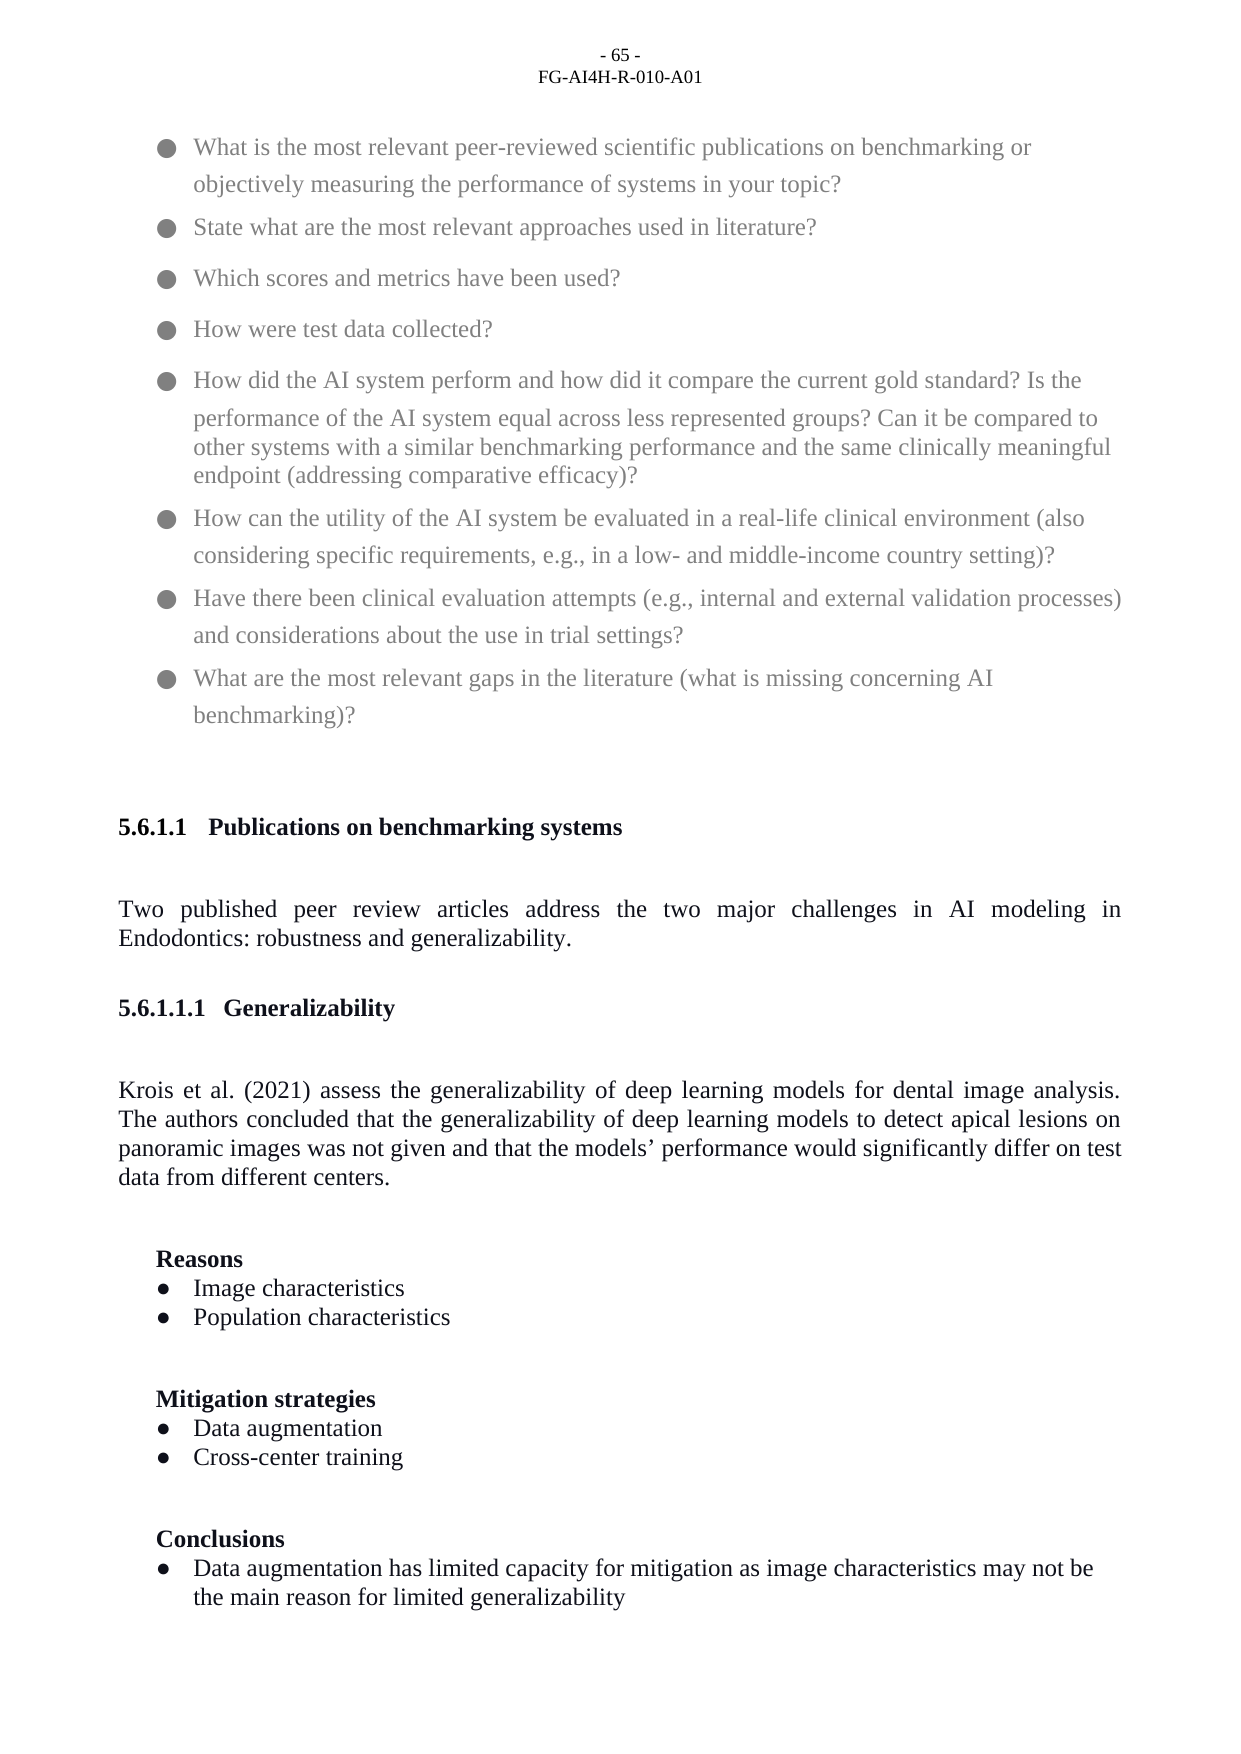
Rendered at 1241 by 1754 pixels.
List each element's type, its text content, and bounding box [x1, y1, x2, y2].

list Data augmentation [156, 1413, 1122, 1442]
text Mitigation strategies [156, 1384, 1122, 1413]
list What are the most relevant gaps in the literature (what is missing concerning AI benchmarking)? [156, 649, 1122, 729]
list How did the AI system perform and how did it compare the current gold standard? Is the performance of the AI system equal across less represented groups? Can it be compared to other systems with a similar benchmarking performance and the same clinically meaningful endpoint (addressing comparative efficacy)? [156, 352, 1122, 489]
text Conclusions [156, 1524, 1122, 1553]
list How were test data collected? [156, 301, 1122, 352]
list Data augmentation has limited capacity for mitigation as image characteristics may not be the main reason for limited generalizability [156, 1553, 1122, 1611]
list What is the most relevant peer-reviewed scientific publications on benchmarking or objectively measuring the performance of systems in your topic? [156, 118, 1122, 198]
text Reasons [156, 1244, 1122, 1273]
list Generalizability [118, 993, 1122, 1022]
list Publications on benchmarking systems [118, 812, 1122, 841]
list Image characteristics [156, 1273, 1122, 1302]
list Have there been clinical evaluation attempts (e.g., internal and external validation processes) and considerations about the use in trial settings? [156, 569, 1122, 649]
list Which scores and metrics have been used? [156, 249, 1122, 301]
text Two published peer review articles address the two major challenges in AI modeling in Endodontics: robustness and generalizability. [118, 894, 1122, 952]
list Population characteristics [156, 1302, 1122, 1331]
list State what are the most relevant approaches used in literature? [156, 198, 1122, 249]
text Krois et al. (2021) assess the generalizability of deep learning models for dental image analysis. The authors concluded that the generalizability of deep learning models to detect apical lesions on panoramic images was not given and that the models’ performance would significantly differ on test data from different centers. [118, 1076, 1122, 1191]
list How can the utility of the AI system be evaluated in a real-life clinical environment (also considering specific requirements, e.g., in a low- and middle-income country setting)? [156, 489, 1122, 569]
list Cross-center training [156, 1442, 1122, 1471]
